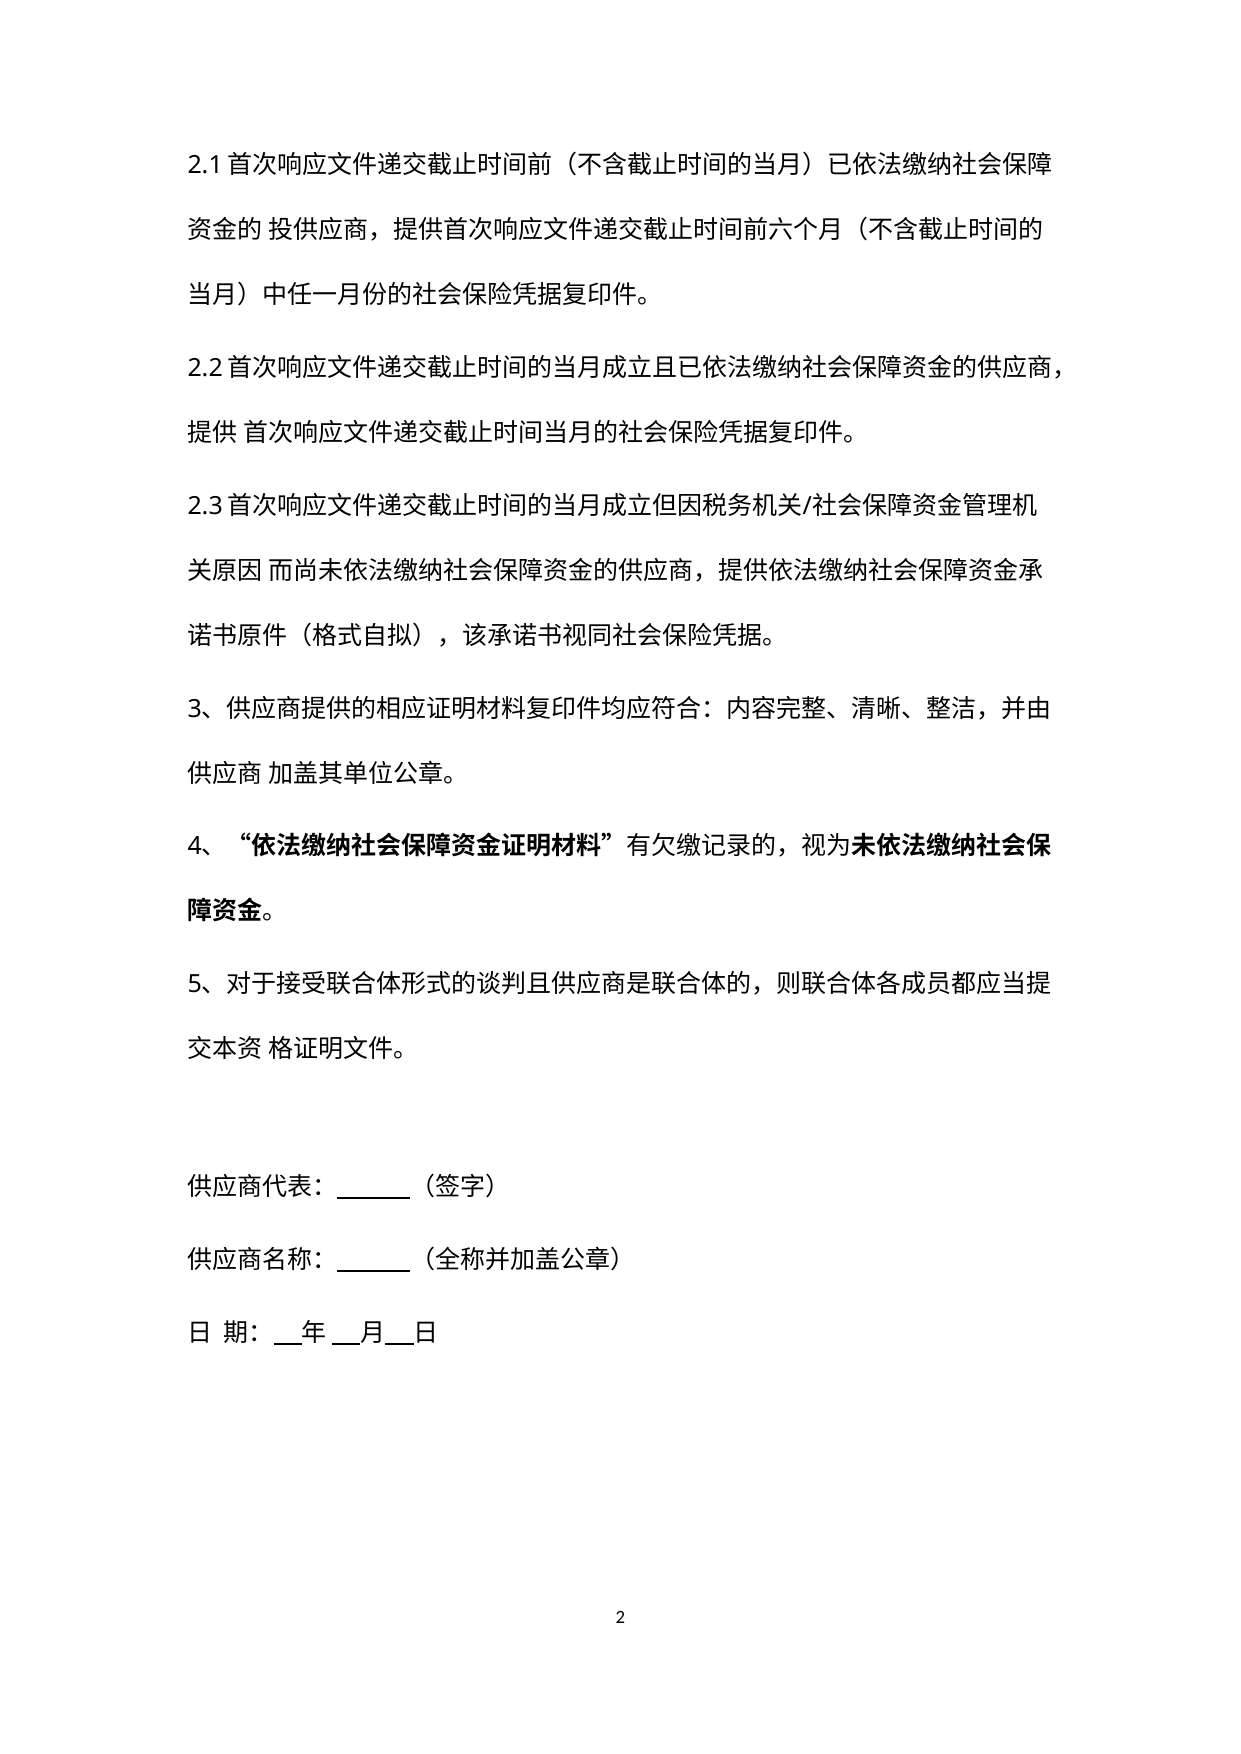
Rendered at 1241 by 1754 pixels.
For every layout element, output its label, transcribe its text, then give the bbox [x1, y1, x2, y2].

text 3、供应商提供的相应证明材料复印件均应符合：内容完整、清晰、整洁，并由供应商 加盖其单位公章。 [187, 674, 1053, 804]
text 2.1首次响应文件递交截止时间前（不含截止时间的当月）已依法缴纳社会保障资金的 投供应商，提供首次响应文件递交截止时间前六个月（不含截止时间的当月）中任一月份的社会保险凭据复印件。 [187, 130, 1053, 325]
text 供应商代表： （签字） [187, 1152, 1053, 1217]
text 2.3首次响应文件递交截止时间的当月成立但因税务机关/社会保障资金管理机关原因 而尚未依法缴纳社会保障资金的供应商，提供依法缴纳社会保障资金承诺书原件（格式自拟），该承诺书视同社会保险凭据。 [187, 471, 1053, 666]
text 日 期： 年 月 日 [187, 1298, 1053, 1363]
text 2.2首次响应文件递交截止时间的当月成立且已依法缴纳社会保障资金的供应商，提供 首次响应文件递交截止时间当月的社会保险凭据复印件。 [187, 333, 1053, 463]
text 4、“依法缴纳社会保障资金证明材料”有欠缴记录的，视为未依法缴纳社会保障资金。 [187, 811, 1053, 941]
text 供应商名称： （全称并加盖公章） [187, 1225, 1053, 1290]
text 5、对于接受联合体形式的谈判且供应商是联合体的，则联合体各成员都应当提交本资 格证明文件。 [187, 949, 1053, 1079]
